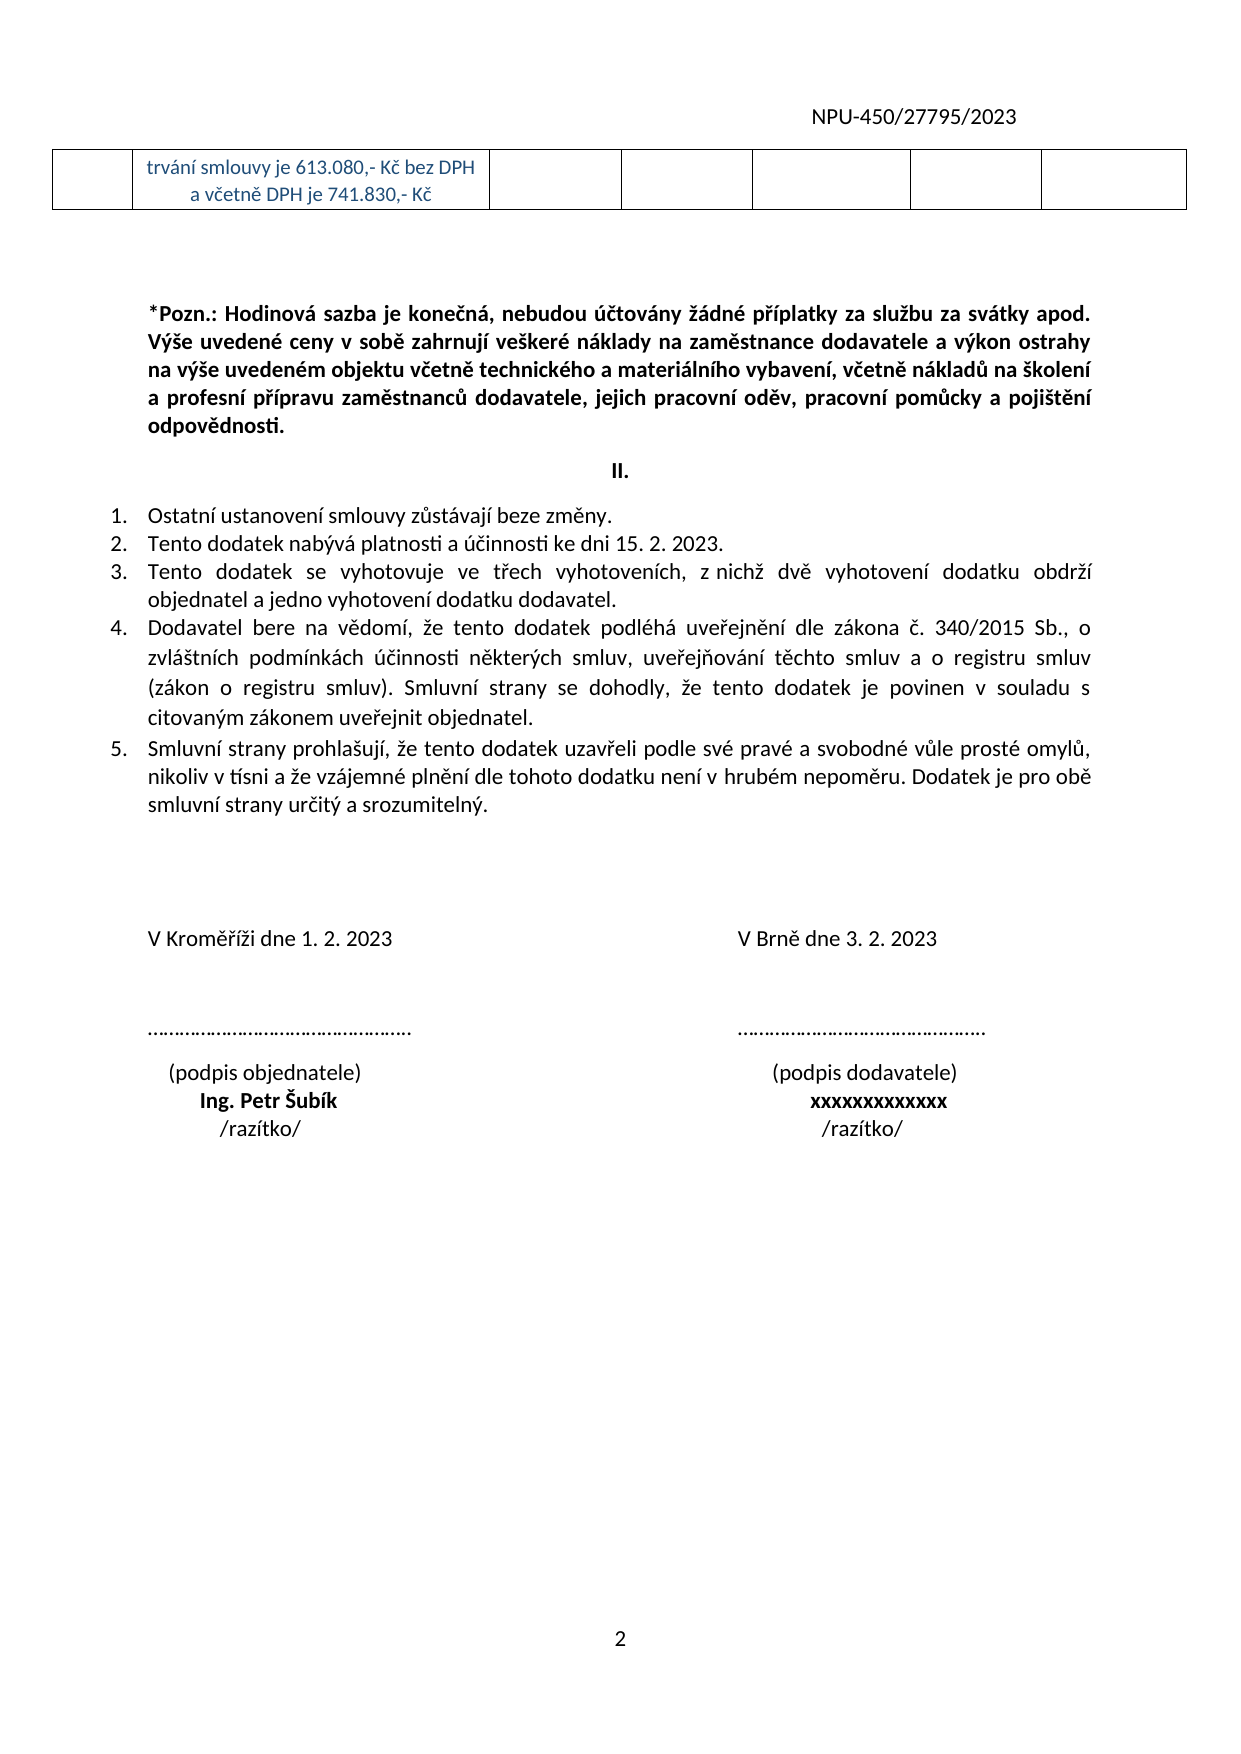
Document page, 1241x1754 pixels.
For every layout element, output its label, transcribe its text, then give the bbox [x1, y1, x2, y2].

table_cell [753, 150, 910, 209]
list Smluvní strany prohlašují, že tento dodatek uzavřeli podle své pravé a svobodné vůle prosté omylů, nikoliv v tísni a že vzájemné plnění dle tohoto dodatku není v hrubém nepoměru. Dodatek je pro obě smluvní strany určitý a srozumitelný. [110, 734, 1092, 818]
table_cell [133, 150, 489, 209]
text *Pozn.: Hodinová sazba je konečná, nebudou účtovány žádné příplatky za službu za svátky apod. Výše uvedené ceny v sobě zahrnují veškeré náklady na zaměstnance dodavatele a výkon ostrahy na výše uvedeném objektu včetně technického a materiálního vybavení, včetně nákladů na školení a profesní přípravu zaměstnanců dodavatele, jejich pracovní oděv, pracovní pomůcky a pojištění odpovědnosti. [148, 299, 1092, 439]
text /razítko/ /razítko/ [148, 1114, 1092, 1142]
table_cell [1042, 150, 1186, 209]
table_cell 2. [53, 150, 132, 209]
table_cell [490, 150, 621, 209]
table_cell [911, 150, 1041, 209]
table_cell [622, 150, 752, 209]
list Tento dodatek nabývá platnosti a účinnosti ke dni 15. 2. 2023. [110, 529, 1092, 557]
list Dodavatel bere na vědomí, že tento dodatek podléhá uveřejnění dle zákona č. 340/2015 Sb., o zvláštních podmínkách účinnosti některých smluv, uveřejňování těchto smluv a o registru smluv (zákon o registru smluv). Smluvní strany se dohodly, že tento dodatek je povinen v souladu s citovaným zákonem uveřejnit objednatel. [110, 613, 1092, 732]
text V Kroměříži dne 1. 2. 2023 V Brně dne 3. 2. 2023 [148, 924, 1092, 952]
text Ing. Petr Šubík xxxxxxxxxxxxx [148, 1086, 1092, 1114]
text ………………………………………….. ……………………………………….. [148, 1013, 1092, 1041]
list Tento dodatek se vyhotovuje ve třech vyhotoveních, z nichž dvě vyhotovení dodatku obdrží objednatel a jedno vyhotovení dodatku dodavatel. [110, 557, 1092, 613]
text II. [148, 456, 1092, 484]
list Ostatní ustanovení smlouvy zůstávají beze změny. [110, 501, 1092, 529]
text (podpis objednatele) (podpis dodavatele) [148, 1058, 1092, 1086]
